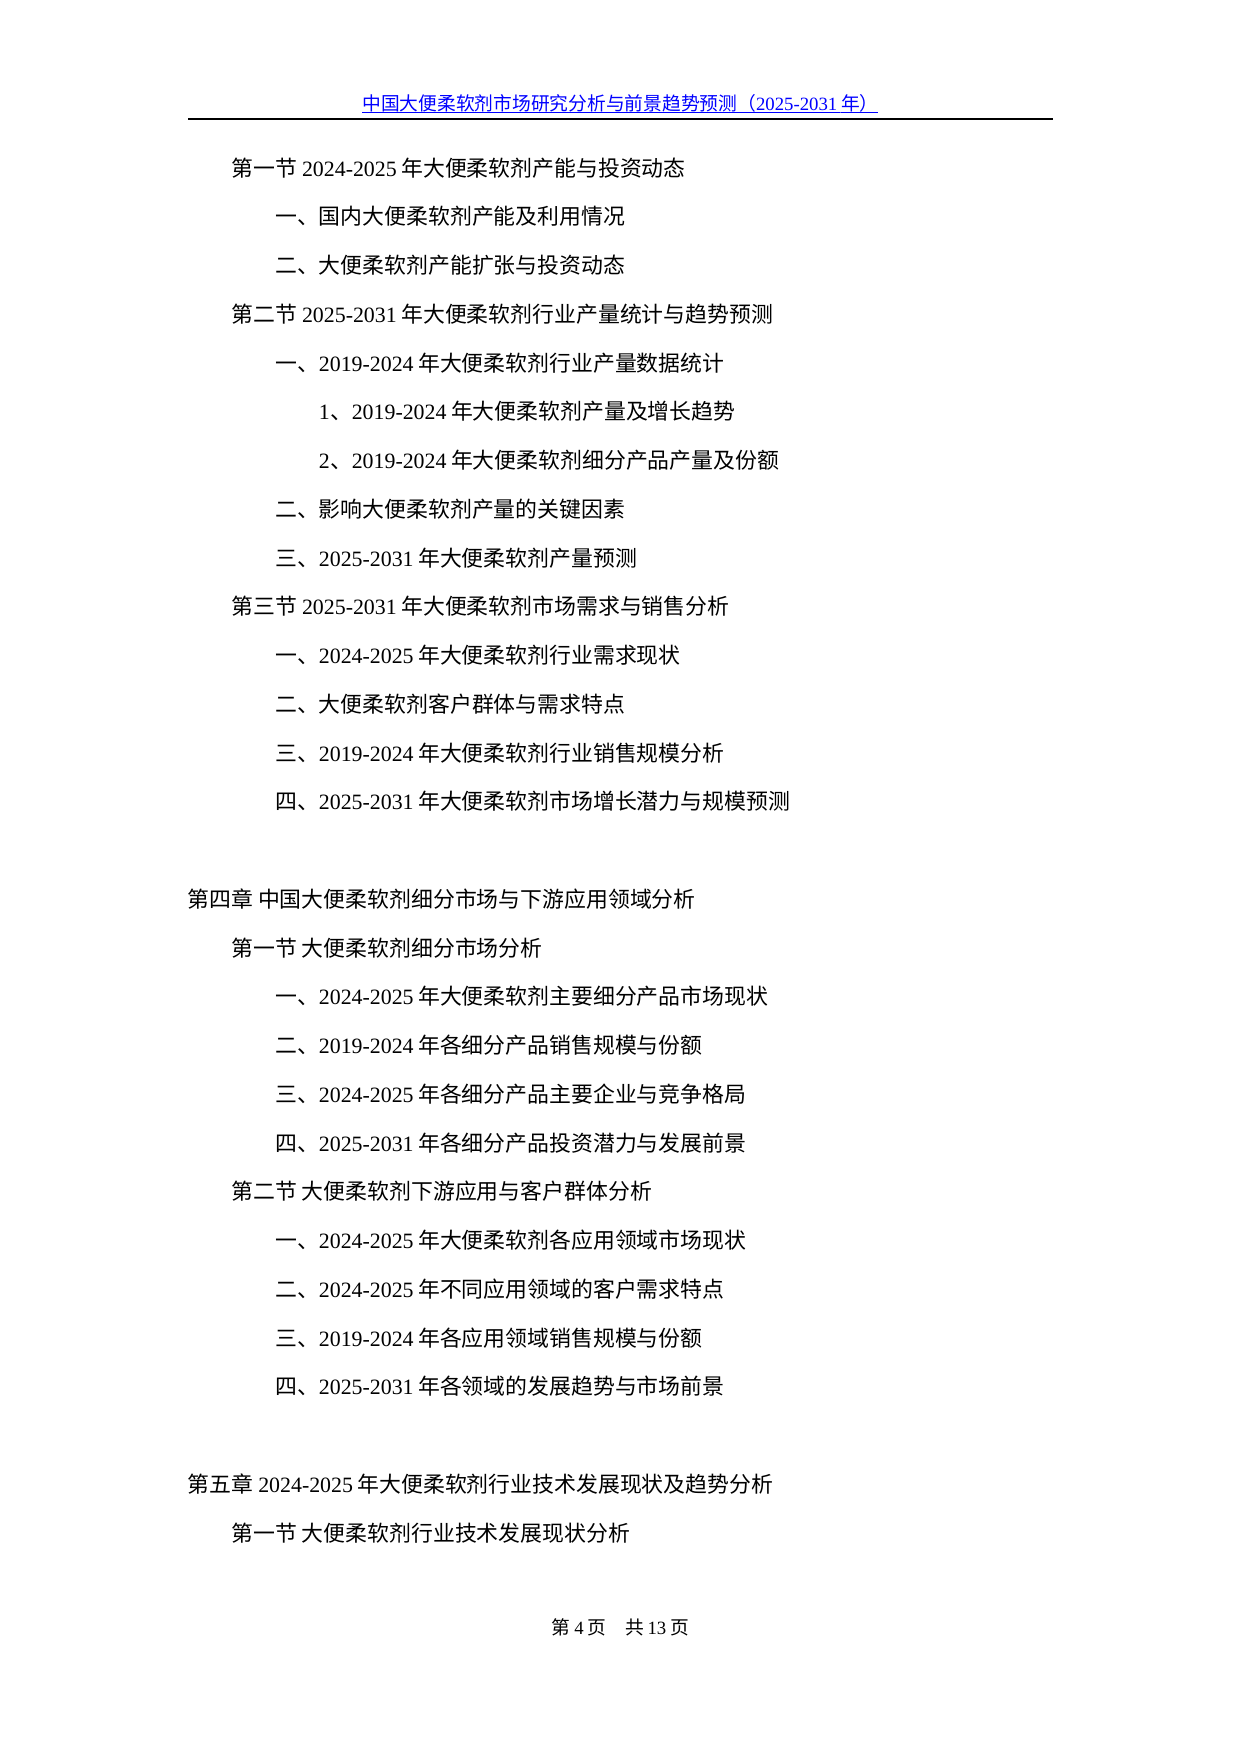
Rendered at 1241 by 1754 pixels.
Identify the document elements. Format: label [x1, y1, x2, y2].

text [187, 150, 1053, 1548]
